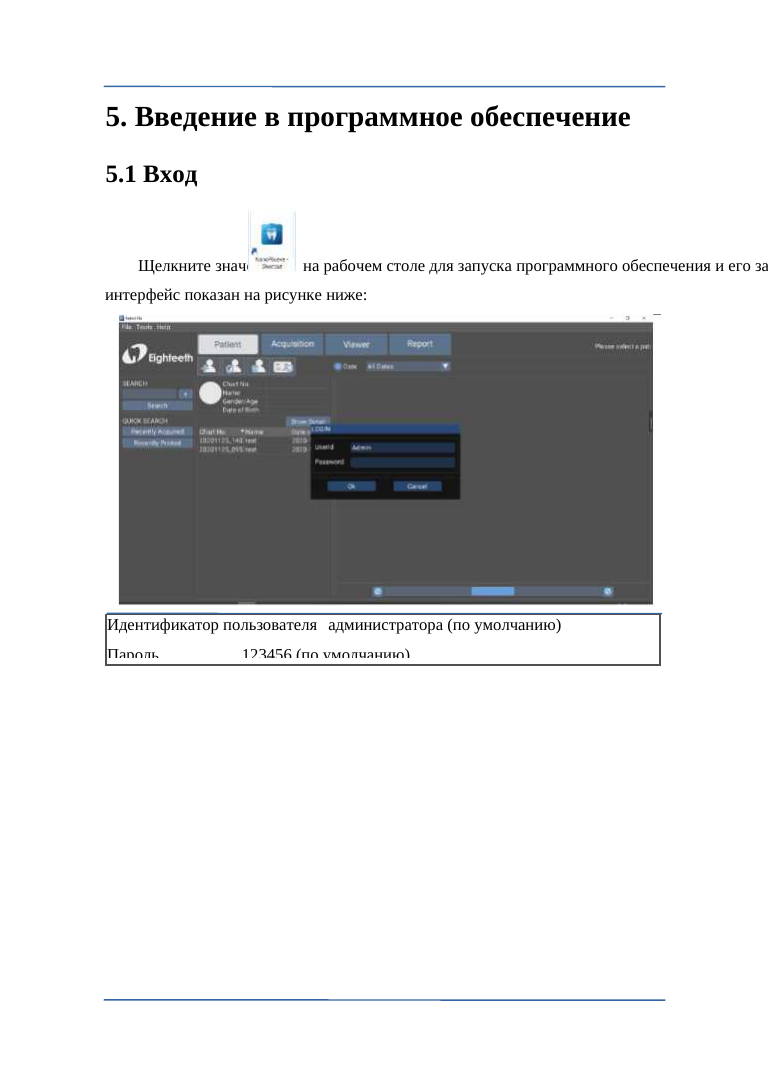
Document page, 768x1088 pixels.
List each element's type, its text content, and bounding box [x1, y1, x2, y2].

text 5. Введение в программное обеспечение [105, 99, 631, 133]
text Пароль 123456 (по умолчанию) [107, 645, 659, 658]
text 5.1 Вход [105, 159, 197, 188]
picture [118, 314, 661, 607]
text интерфейс показан на рисунке ниже: [105, 284, 368, 304]
text на рабочем столе для запуска программного обеспечения и его запуска [303, 256, 768, 275]
text Щелкните значок [138, 256, 263, 275]
text Идентификатор пользователя администратора (по умолчанию) [107, 615, 659, 634]
picture [247, 209, 297, 272]
